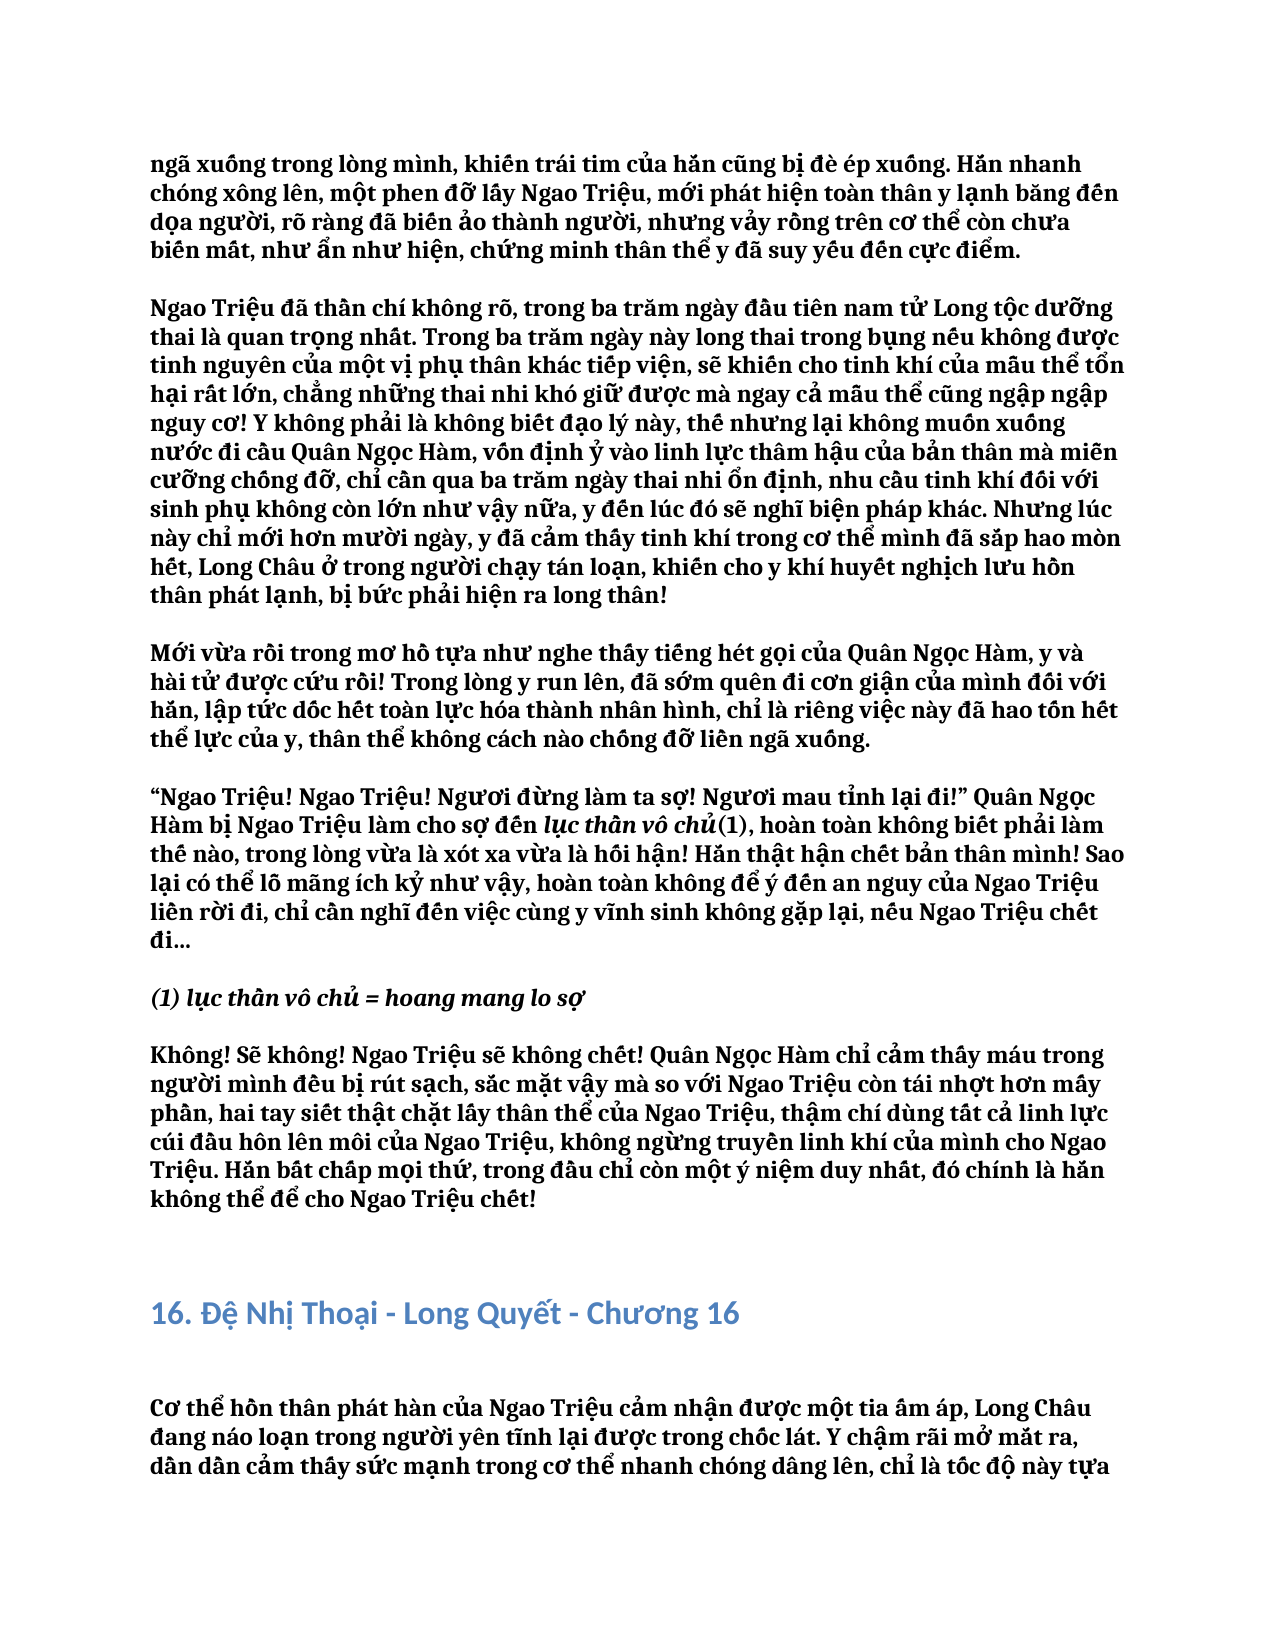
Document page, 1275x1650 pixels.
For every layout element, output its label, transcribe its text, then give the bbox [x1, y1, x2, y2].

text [150, 150, 1125, 1271]
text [150, 1337, 1125, 1480]
subtitle 16. Đệ Nhị Thoại - Long Quyết - Chương 16 [150, 1292, 1125, 1333]
